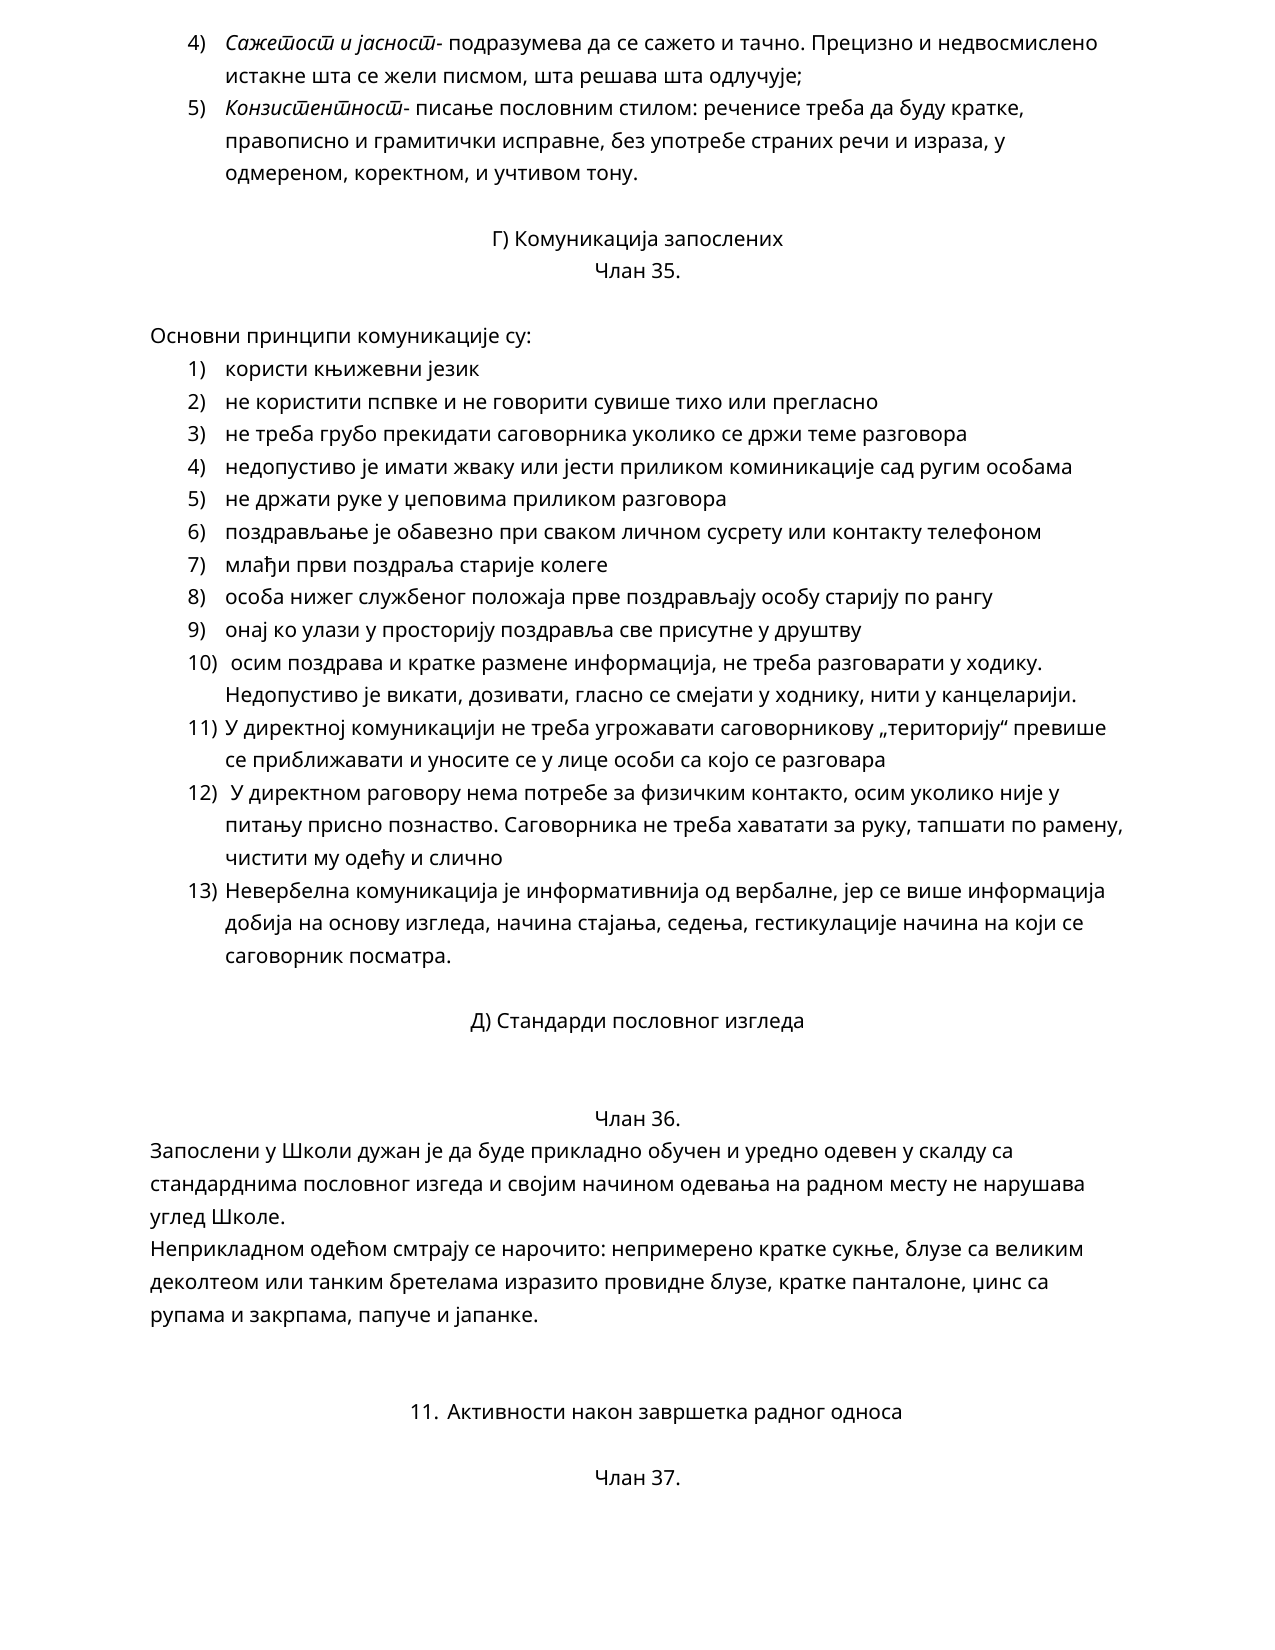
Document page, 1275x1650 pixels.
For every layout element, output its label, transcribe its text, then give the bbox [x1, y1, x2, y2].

list онај ко улази у просторију поздравља све присутне у друштву [187, 615, 1125, 643]
list особа нижег службеног положаја прве поздрављају особу старију по рангу [187, 582, 1125, 611]
list У директном раговору нема потребе за физичким контакто, осим уколико није у питању присно познаство. Саговорника не треба хаватати за руку, тапшати по рамену, чистити му одећу и слично [187, 778, 1125, 872]
list недопустиво је имати жваку или јести приликом коминикације сад ругим особама [187, 452, 1125, 480]
list млађи први поздраља старије колеге [187, 550, 1125, 578]
list не користити пспвке и не говорити сувише тихо или прегласно [187, 387, 1125, 415]
text Запослени у Школи дужан је да буде прикладно обучен и уредно одевен у скалду са стандарднима пословног изгеда и својим начином одевања на радном месту не нарушава углед Школе. [150, 1137, 1125, 1230]
list Невербелна комуникација је информативнија од вербалне, јер се више информација добија на основу изгледа, начина стајања, седења, гестикулације начина на који се саговорник посматра. [187, 876, 1125, 969]
list користи књижевни језик [187, 354, 1125, 383]
list не држати руке у џеповима приликом разговора [187, 484, 1125, 513]
list Конзистентност- писање пословним стилом: реченисе треба да буду кратке, правописно и грамитички исправне, без употребе страних речи и израза, у одмереном, коректном, и учтивом тону. [187, 93, 1125, 187]
list У директној комуникацији не треба угрожавати саговорникову „територију“ превише се приближавати и уносите се у лице особи са којо се разговара [187, 713, 1125, 774]
text Основни принципи комуникације су: [150, 322, 1125, 350]
text Члан 36. [150, 1104, 1125, 1132]
text Члан 35. [150, 256, 1125, 285]
list поздрављање је обавезно при сваком личном сусрету или контакту телефоном [187, 517, 1125, 546]
list Сажетост и јасност- подразумева да се сажето и тачно. Прецизно и недвосмислено истакне шта се жели писмом, шта решава шта одлучује; [187, 28, 1125, 89]
list Активности након завршетка радног односа [187, 1397, 1125, 1426]
text Г) Комуникација запослених [150, 224, 1125, 252]
list не треба грубо прекидати саговорника уколико се држи теме разговора [187, 419, 1125, 448]
list осим поздрава и кратке размене информација, не треба разговарати у ходику. Недопустиво је викати, дозивати, гласно се смејати у ходнику, нити у канцеларији. [187, 648, 1125, 709]
text Члан 37. [150, 1463, 1125, 1491]
text Неприкладном одећом смтрају се нарочито: непримерено кратке сукње, блузе са великим деколтеом или танким бретелама изразито провидне блузе, кратке панталоне, џинс са рупама и закрпама, папуче и јапанке. [150, 1234, 1125, 1328]
text Д) Стандарди пословног изгледа [150, 1006, 1125, 1035]
